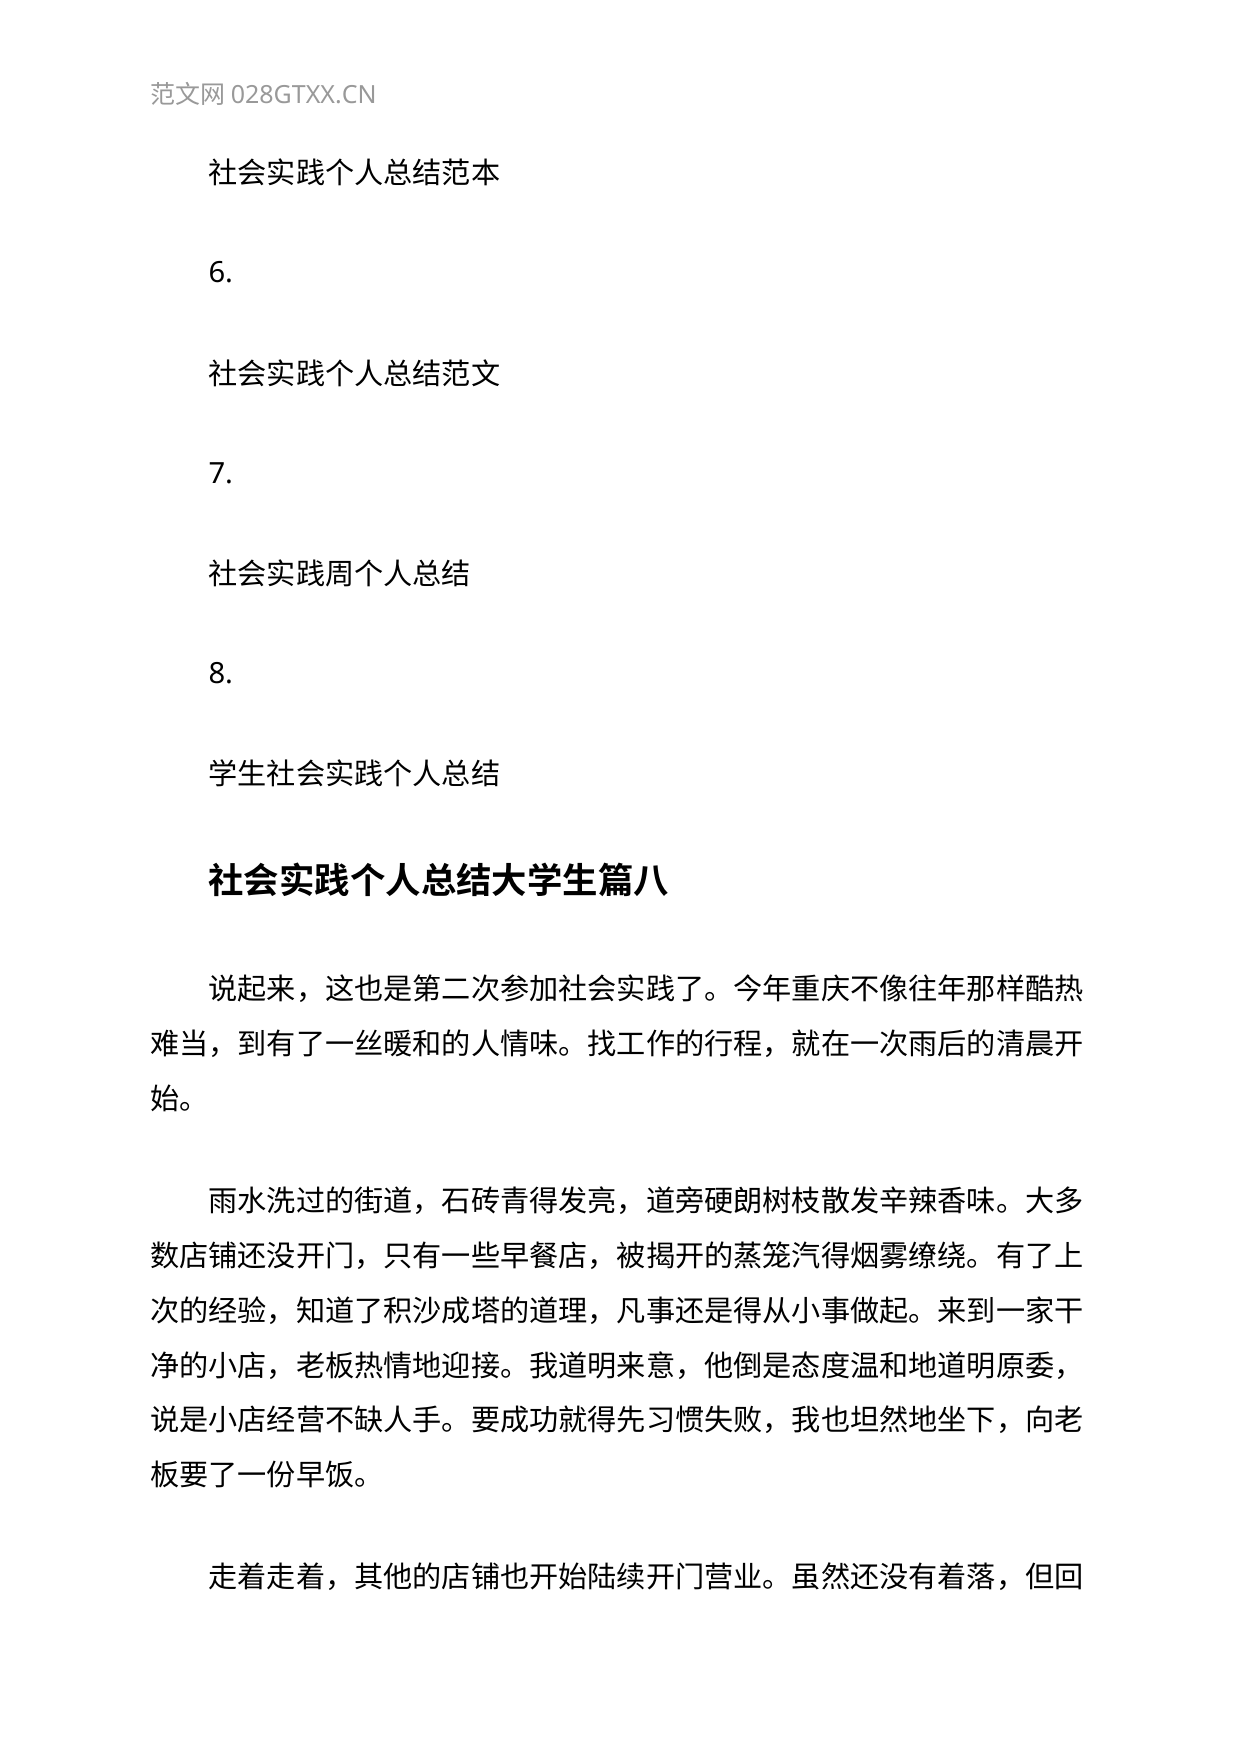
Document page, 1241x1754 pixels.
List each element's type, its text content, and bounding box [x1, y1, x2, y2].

text 7. [150, 452, 1090, 492]
text 8. [150, 652, 1090, 692]
text 社会实践个人总结范本 [150, 150, 1090, 192]
text 学生社会实践个人总结 [150, 751, 1090, 793]
text 社会实践个人总结范文 [150, 350, 1090, 392]
text 社会实践周个人总结 [150, 550, 1090, 593]
text 雨水洗过的街道，石砖青得发亮，道旁硬朗树枝散发辛辣香味。大多数店铺还没开门，只有一些早餐店，被揭开的蒸笼汽得烟雾缭绕。有了上次的经验，知道了积沙成塔的道理，凡事还是得从小事做起。来到一家干净的小店，老板热情地迎接。我道明来意，他倒是态度温和地道明原委，说是小店经营不缺人手。要成功就得先习惯失败，我也坦然地坐下，向老板要了一份早饭。 [150, 1177, 1090, 1494]
text 说起来，这也是第二次参加社会实践了。今年重庆不像往年那样酷热难当，到有了一丝暖和的人情味。找工作的行程，就在一次雨后的清晨开始。 [150, 966, 1090, 1118]
text 6. [150, 252, 1090, 291]
text 社会实践个人总结大学生篇八 [150, 852, 1090, 904]
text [150, 1554, 1090, 1596]
